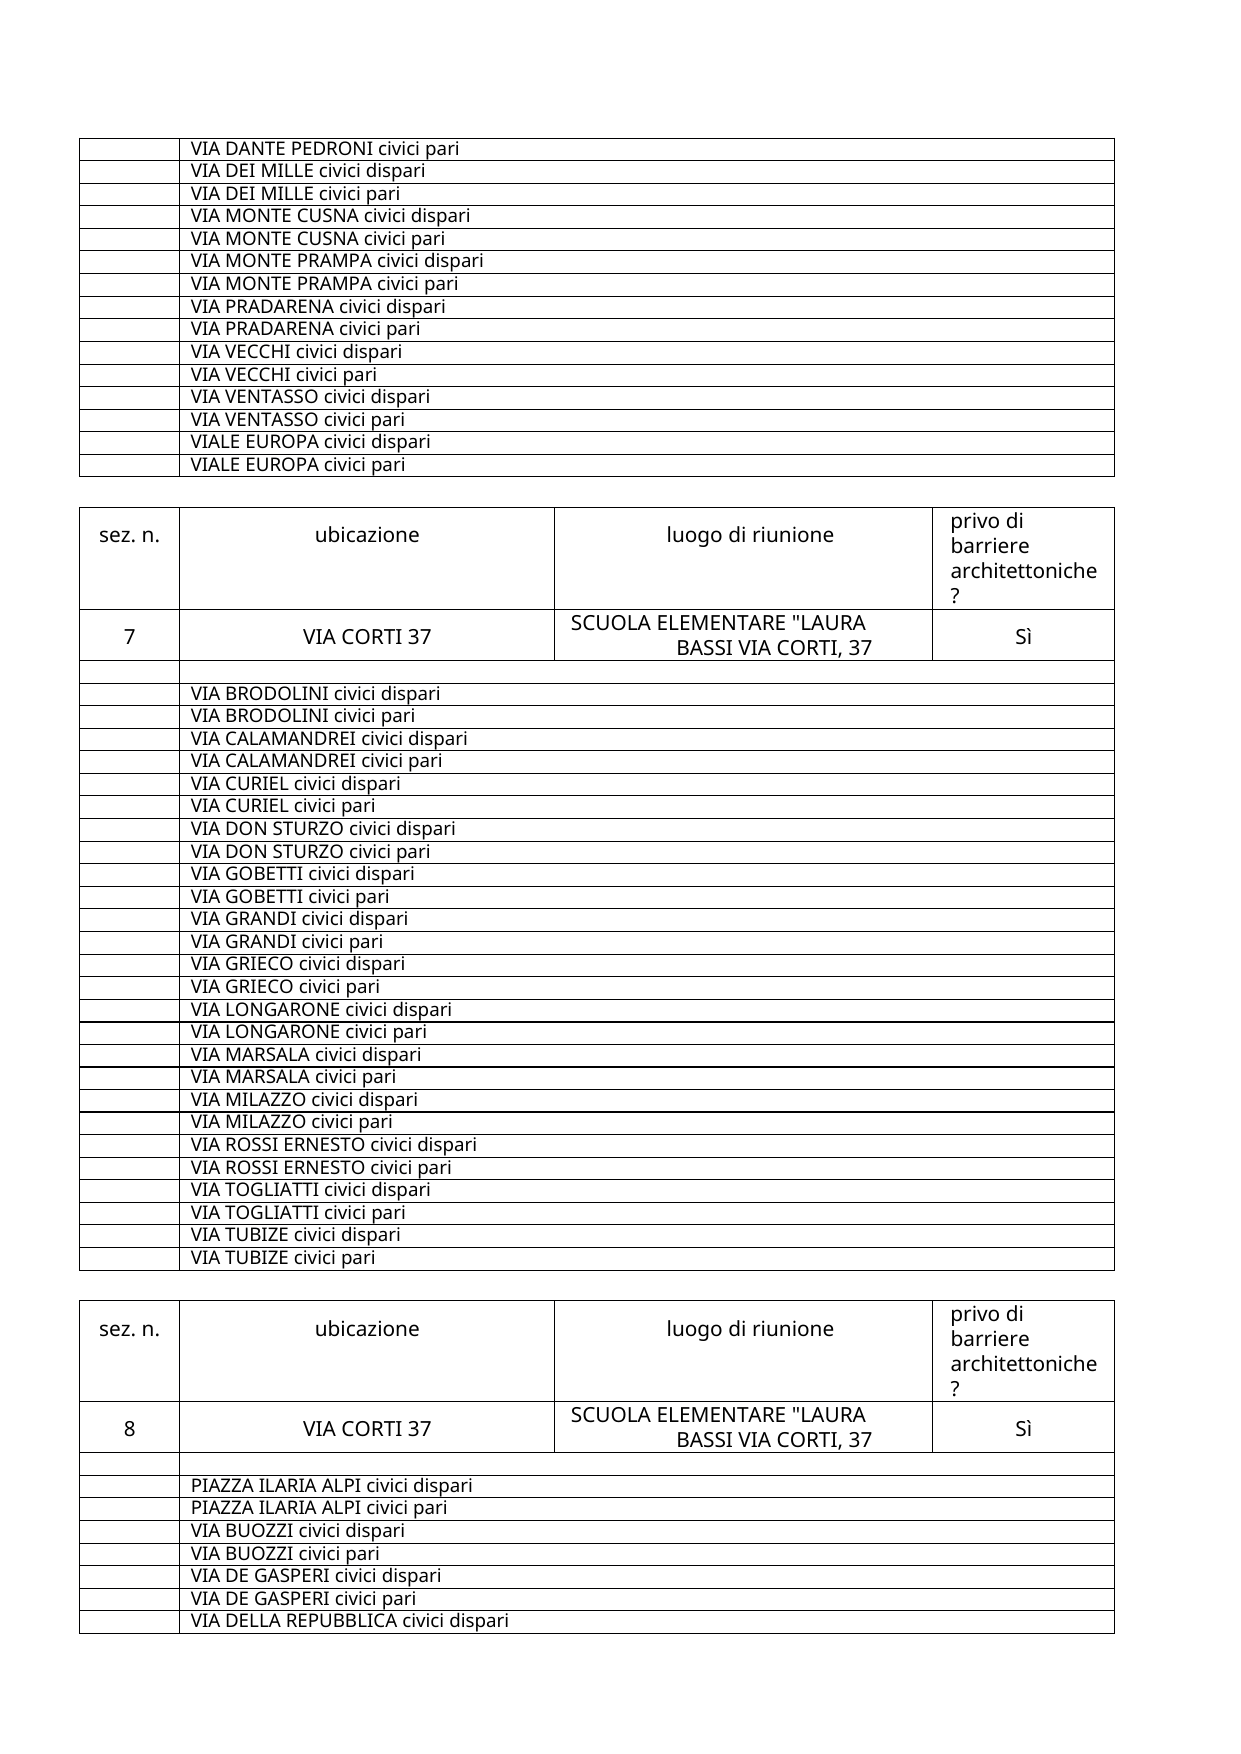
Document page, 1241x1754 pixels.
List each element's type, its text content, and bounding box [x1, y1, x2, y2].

table_cell [80, 1045, 179, 1066]
table_cell VIA CURIEL civici dispari [180, 774, 1114, 795]
table_cell [80, 842, 179, 863]
table_cell VIA DON STURZO civici dispari [180, 819, 1114, 841]
table_cell [80, 1135, 179, 1157]
table_cell [80, 751, 179, 773]
table_cell [80, 1498, 179, 1520]
table_cell VIA VECCHI civici dispari [180, 342, 1114, 363]
table_cell VIA DE GASPERI civici pari [180, 1589, 1114, 1610]
table_cell Sì [933, 1402, 1114, 1452]
table_cell VIA TUBIZE civici dispari [180, 1225, 1114, 1247]
table_header sez. n. [80, 508, 179, 609]
table_cell [180, 1453, 1114, 1475]
table_cell [80, 455, 179, 476]
table_cell 7 [80, 610, 179, 660]
table_cell Sì [933, 610, 1114, 660]
table_cell VIA ROSSI ERNESTO civici pari [180, 1158, 1114, 1179]
table_cell VIA ROSSI ERNESTO civici dispari [180, 1135, 1114, 1157]
table_cell 8 [80, 1402, 179, 1452]
table_cell [80, 184, 179, 205]
table_cell [80, 319, 179, 341]
table_header privo di barriere architettoniche? [933, 508, 1114, 609]
table_header privo di barriere architettoniche? [933, 1301, 1114, 1401]
table_cell VIA BUOZZI civici pari [180, 1544, 1114, 1565]
table_cell VIA BRODOLINI civici pari [180, 706, 1114, 728]
table_cell [80, 1068, 179, 1089]
table_cell VIA MARSALA civici dispari [180, 1045, 1114, 1066]
table_cell VIA VECCHI civici pari [180, 365, 1114, 386]
table_cell VIA GRIECO civici dispari [180, 955, 1114, 976]
table_cell VIA MILAZZO civici dispari [180, 1090, 1114, 1111]
table_cell VIA DELLA REPUBBLICA civici dispari [180, 1611, 1114, 1633]
table_cell VIA GRANDI civici pari [180, 932, 1114, 953]
table_cell VIA TOGLIATTI civici dispari [180, 1180, 1114, 1202]
table_cell VIA DEI MILLE civici dispari [180, 161, 1114, 182]
table_cell [80, 1544, 179, 1565]
table_cell VIA DANTE PEDRONI civici pari [180, 139, 1114, 160]
table_cell [80, 706, 179, 728]
table_cell VIA MARSALA civici pari [180, 1068, 1114, 1089]
table_cell [80, 139, 179, 160]
table_cell VIALE EUROPA civici pari [180, 455, 1114, 476]
table_cell SCUOLA ELEMENTARE "LAURA BASSI VIA CORTI, 37 [555, 1402, 932, 1452]
table_cell [80, 1023, 179, 1044]
table_cell [80, 1090, 179, 1111]
table_cell PIAZZA ILARIA ALPI civici pari [180, 1498, 1114, 1520]
table_cell [80, 161, 179, 182]
table_cell VIA GOBETTI civici pari [180, 887, 1114, 908]
table_header ubicazione [180, 1301, 554, 1401]
table_cell VIA BRODOLINI civici dispari [180, 684, 1114, 705]
table_cell [80, 297, 179, 318]
table_cell [80, 932, 179, 953]
table_cell VIA MONTE PRAMPA civici pari [180, 274, 1114, 296]
table_cell PIAZZA ILARIA ALPI civici dispari [180, 1476, 1114, 1497]
table_cell [80, 1453, 179, 1475]
table_cell VIA MILAZZO civici pari [180, 1113, 1114, 1134]
table_cell VIA BUOZZI civici dispari [180, 1521, 1114, 1542]
table_cell [80, 1248, 179, 1269]
table_cell [80, 1000, 179, 1021]
table_header ubicazione [180, 508, 554, 609]
table_cell [80, 729, 179, 750]
table_header sez. n. [80, 1301, 179, 1401]
table_cell [80, 1476, 179, 1497]
table_cell VIA VENTASSO civici dispari [180, 387, 1114, 408]
table_cell VIA DE GASPERI civici dispari [180, 1566, 1114, 1588]
table_cell VIA PRADARENA civici dispari [180, 297, 1114, 318]
table_cell [80, 274, 179, 296]
table_cell VIA MONTE CUSNA civici pari [180, 229, 1114, 250]
table_cell VIA DEI MILLE civici pari [180, 184, 1114, 205]
table_cell [80, 819, 179, 841]
table_cell VIA GRANDI civici dispari [180, 909, 1114, 931]
table_cell VIA MONTE PRAMPA civici dispari [180, 251, 1114, 273]
table_cell [80, 251, 179, 273]
table_cell VIA TOGLIATTI civici pari [180, 1203, 1114, 1224]
table_cell VIA PRADARENA civici pari [180, 319, 1114, 341]
table_cell VIA CORTI 37 [180, 610, 554, 660]
table_cell [80, 955, 179, 976]
table_cell VIA LONGARONE civici pari [180, 1023, 1114, 1044]
table_cell VIA LONGARONE civici dispari [180, 1000, 1114, 1021]
table_cell VIA GOBETTI civici dispari [180, 864, 1114, 886]
table_header VIALE EUROPA civici dispari [180, 432, 1114, 454]
table_cell [180, 661, 1114, 682]
table_cell [80, 977, 179, 999]
table_cell [80, 387, 179, 408]
table_cell [80, 1611, 179, 1633]
table_cell [80, 774, 179, 795]
table_cell [80, 1521, 179, 1542]
table_cell [80, 887, 179, 908]
table_cell VIA MONTE CUSNA civici dispari [180, 206, 1114, 228]
table_cell [80, 1589, 179, 1610]
table_header luogo di riunione [555, 508, 932, 609]
table_cell [80, 1566, 179, 1588]
table_cell VIA CURIEL civici pari [180, 796, 1114, 818]
table_cell [80, 1225, 179, 1247]
table_cell VIA CALAMANDREI civici pari [180, 751, 1114, 773]
table_header luogo di riunione [555, 1301, 932, 1401]
table_cell VIA DON STURZO civici pari [180, 842, 1114, 863]
table_cell [80, 684, 179, 705]
table_cell [80, 206, 179, 228]
table_cell [80, 1203, 179, 1224]
table_cell VIA GRIECO civici pari [180, 977, 1114, 999]
table_cell SCUOLA ELEMENTARE "LAURA BASSI VIA CORTI, 37 [555, 610, 932, 660]
table_cell VIA CORTI 37 [180, 1402, 554, 1452]
table_cell [80, 661, 179, 682]
table_cell VIA TUBIZE civici pari [180, 1248, 1114, 1269]
table_cell VIA VENTASSO civici pari [180, 410, 1114, 431]
table_cell [80, 1113, 179, 1134]
table_cell [80, 1158, 179, 1179]
table_cell [80, 365, 179, 386]
table_header [80, 432, 179, 454]
table_cell [80, 229, 179, 250]
table_cell [80, 909, 179, 931]
table_cell [80, 796, 179, 818]
table_cell [80, 342, 179, 363]
table_cell [80, 1180, 179, 1202]
table_cell [80, 410, 179, 431]
table_cell VIA CALAMANDREI civici dispari [180, 729, 1114, 750]
table_cell [80, 864, 179, 886]
